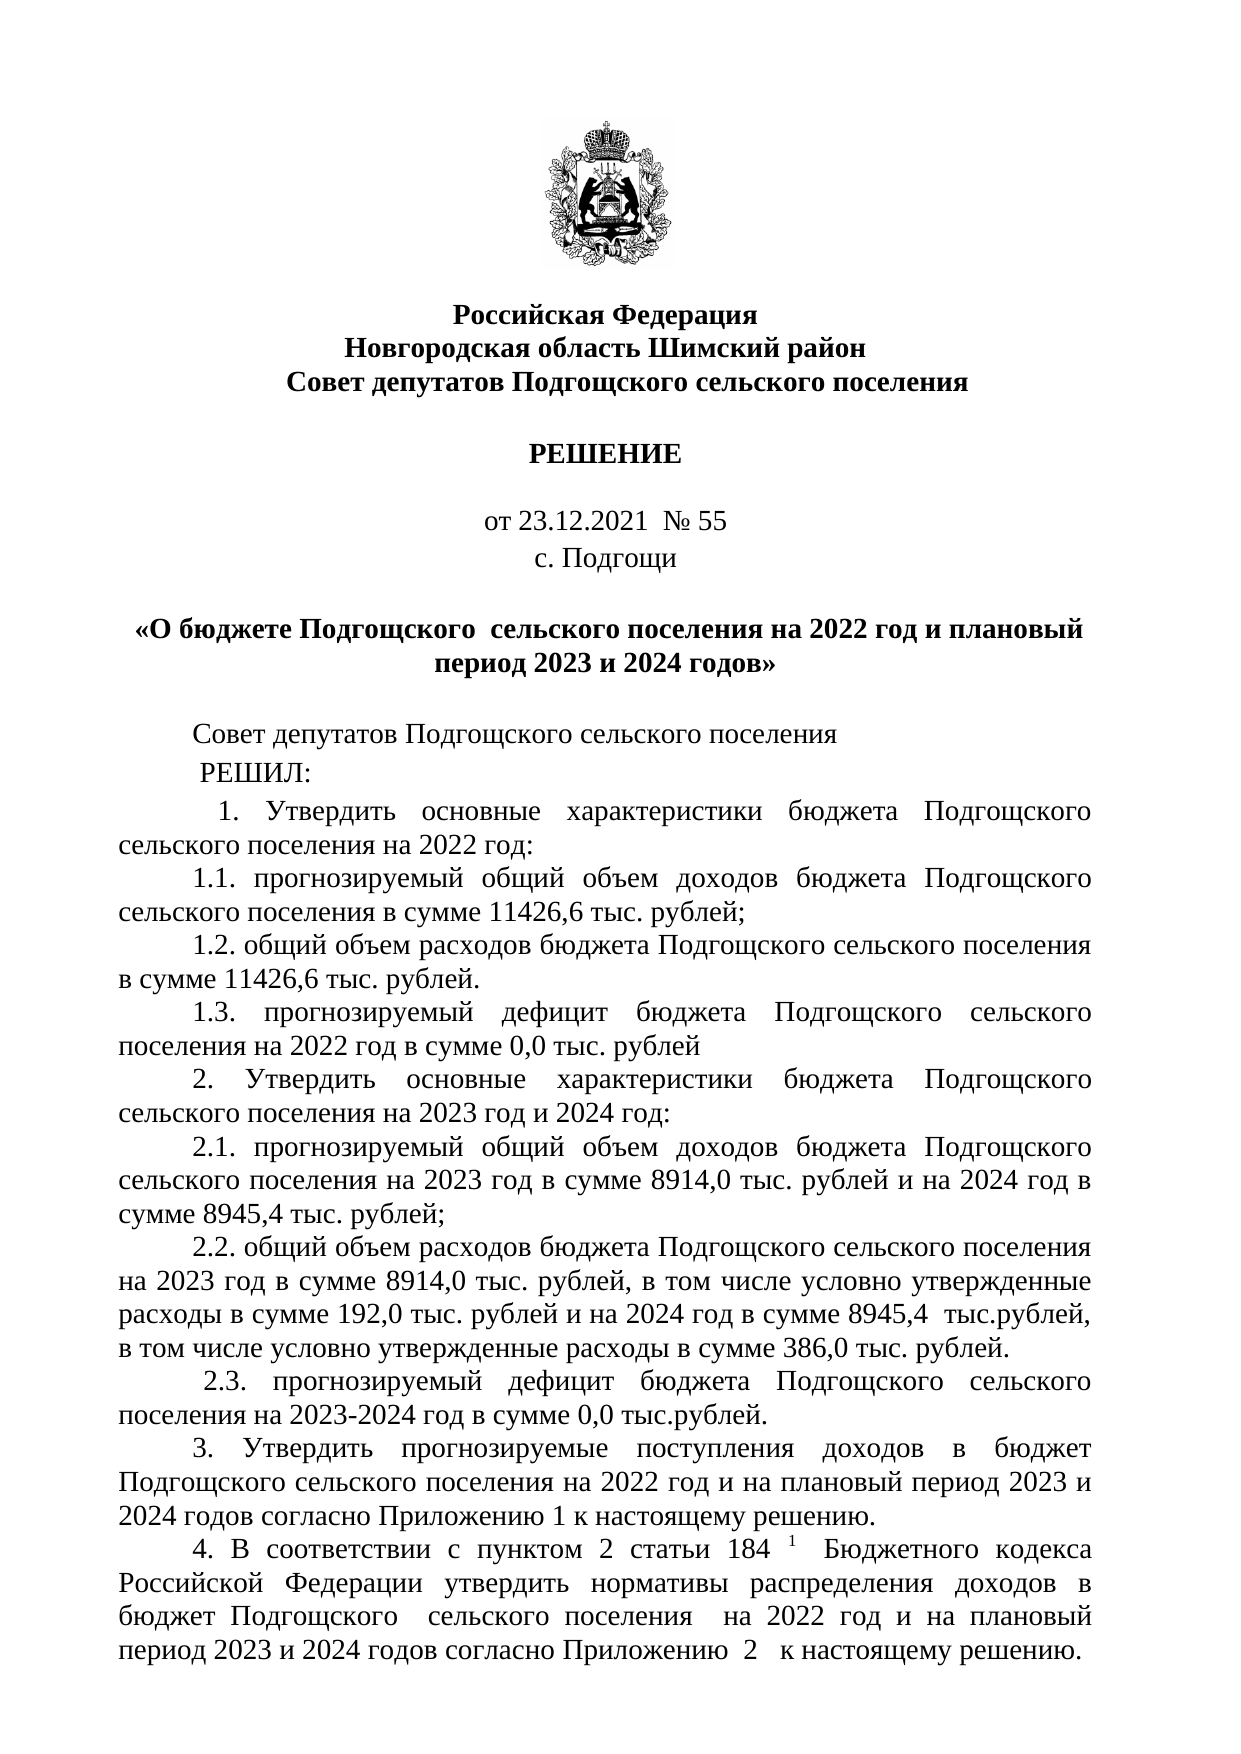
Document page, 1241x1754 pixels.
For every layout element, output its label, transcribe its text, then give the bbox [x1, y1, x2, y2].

text с. Подгощи [118, 537, 1092, 574]
text Совет депутатов Подгощского сельского поселения [118, 364, 1092, 398]
text 2.3. прогнозируемый дефицит бюджета Подгощского сельского поселения на 2023-2024 год в сумме 0,0 тыс.рублей. [118, 1363, 1092, 1431]
text 1.2. общий объем расходов бюджета Подгощского сельского поселения в сумме 11426,6 тыс. рублей. [118, 927, 1092, 994]
text 1.3. прогнозируемый дефицит бюджета Подгощского сельского поселения на 2022 год в сумме 0,0 тыс. рублей [118, 994, 1092, 1062]
text 1. Утвердить основные характеристики бюджета Подгощского сельского поселения на 2022 год: [118, 793, 1092, 860]
text Российская Федерация [118, 297, 1092, 331]
text 1.1. прогнозируемый общий объем доходов бюджета Подгощского сельского поселения в сумме 11426,6 тыс. рублей; [118, 860, 1092, 927]
text 2. Утвердить основные характеристики бюджета Подгощского сельского поселения на 2023 год и 2024 год: [118, 1062, 1092, 1129]
text РЕШИЛ: [118, 755, 1092, 788]
text Новгородская область Шимский район [118, 331, 1092, 364]
text 4. В соответствии с пунктом 2 статьи 184 1 Бюджетного кодекса Российской Федерации утвердить нормативы распределения доходов в бюджет Подгощского сельского поселения на 2022 год и на плановый период 2023 и 2024 годов согласно Приложению 2 к настоящему решению. [118, 1531, 1092, 1665]
text «О бюджете Подгощского сельского поселения на 2022 год и плановый период 2023 и 2024 годов» [118, 612, 1092, 679]
text 3. Утвердить прогнозируемые поступления доходов в бюджет Подгощского сельского поселения на 2022 год и на плановый период 2023 и 2024 годов согласно Приложению 1 к настоящему решению. [118, 1431, 1092, 1531]
text от 23.12.2021 № 55 [118, 503, 1092, 537]
text РЕШЕНИЕ [118, 436, 1092, 469]
text 2.1. прогнозируемый общий объем доходов бюджета Подгощского сельского поселения на 2023 год в сумме 8914,0 тыс. рублей и на 2024 год в сумме 8945,4 тыс. рублей; [118, 1129, 1092, 1229]
text 2.2. общий объем расходов бюджета Подгощского сельского поселения на 2023 год в сумме 8914,0 тыс. рублей, в том числе условно утвержденные расходы в сумме 192,0 тыс. рублей и на 2024 год в сумме 8945,4 тыс.рублей, в том числе условно утвержденные расходы в сумме 386,0 тыс. рублей. [118, 1229, 1092, 1363]
picture [541, 118, 676, 269]
text Совет депутатов Подгощского сельского поселения [118, 716, 1092, 750]
